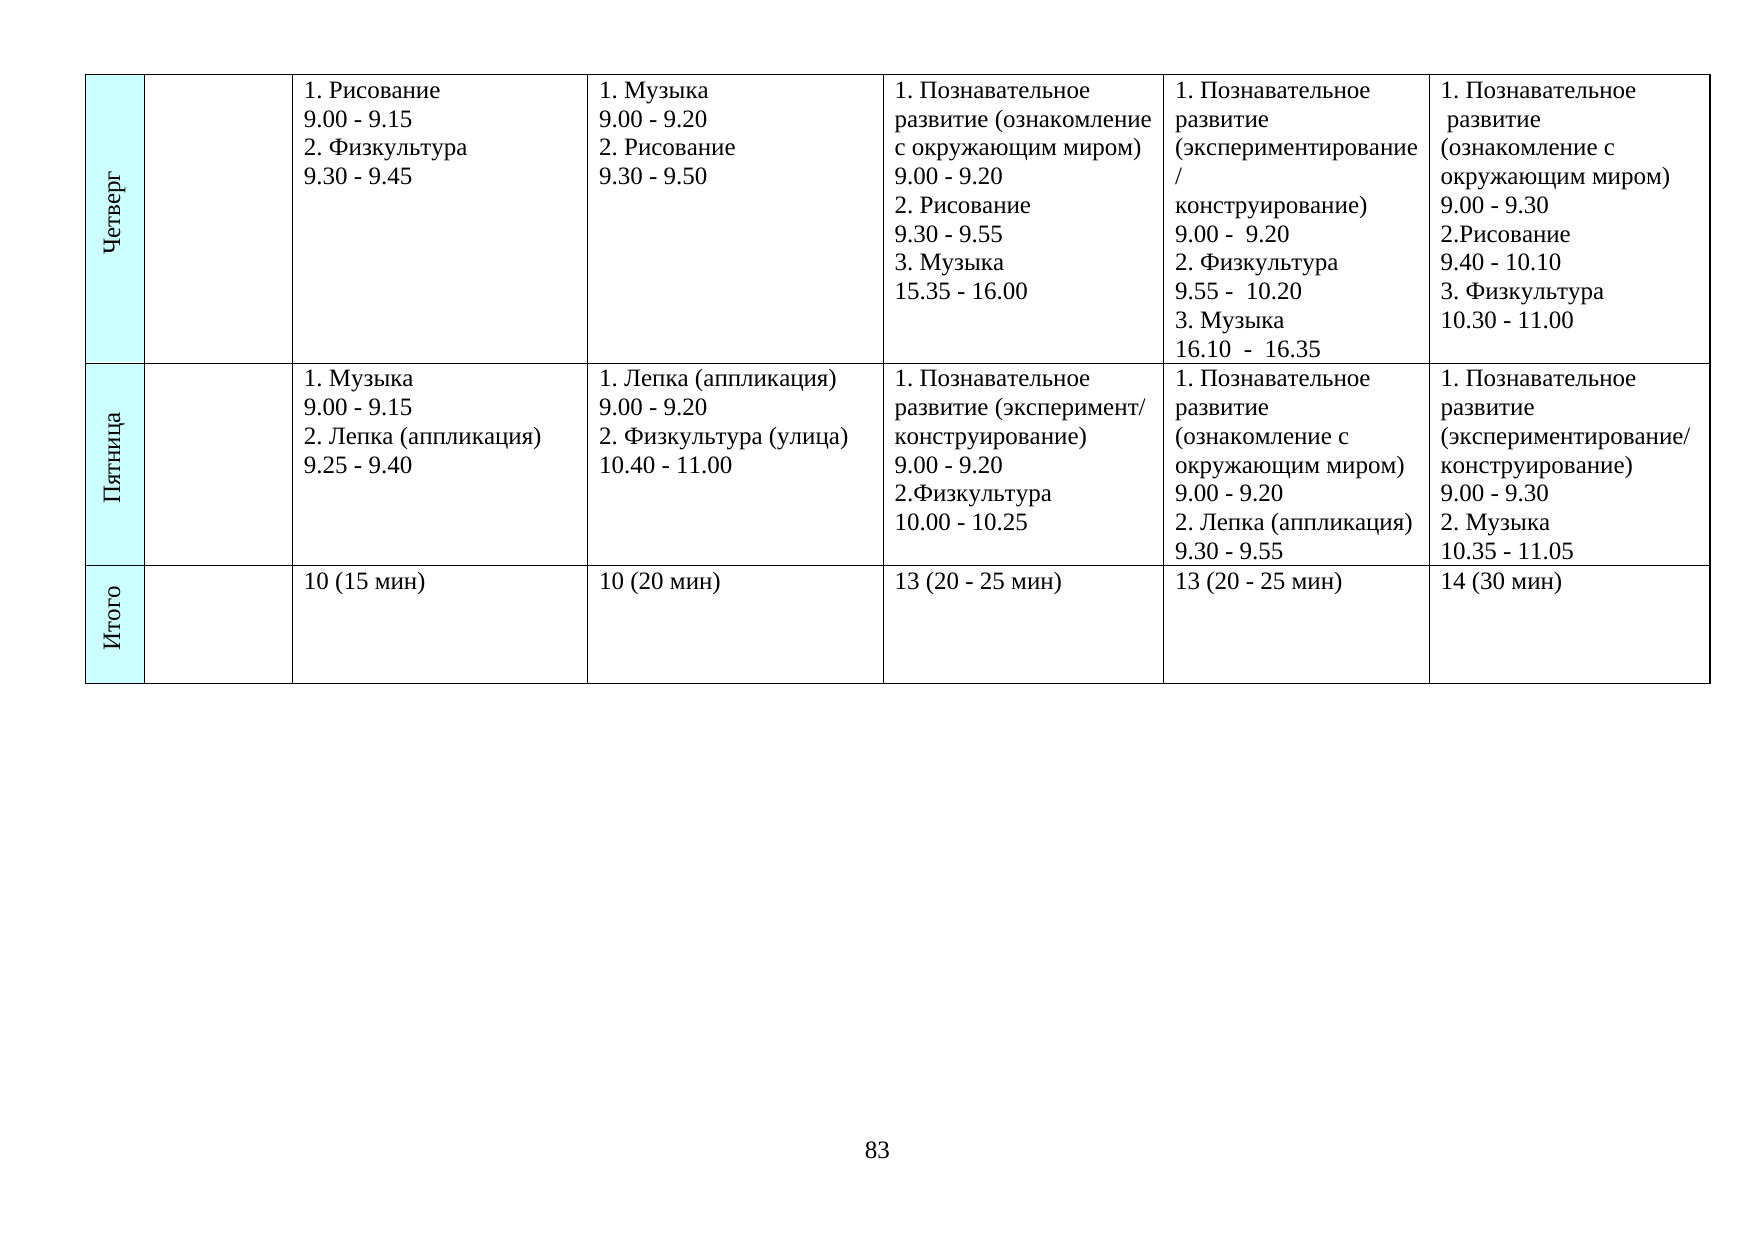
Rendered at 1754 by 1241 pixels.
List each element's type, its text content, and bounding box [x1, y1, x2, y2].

table_cell Итого [86, 566, 144, 683]
table_cell 10 (15 мин) [293, 566, 587, 683]
table_cell 13 (20 - 25 мин) [884, 566, 1163, 683]
table_cell 13 (20 - 25 мин) [1164, 566, 1429, 683]
table_cell 1. Рисование 9.00 - 9.15 2. Физкультура 9.30 - 9.45 [293, 75, 587, 362]
table_cell [145, 566, 292, 683]
table_cell Четверг [86, 75, 144, 362]
table_cell 1. Познавательное развитие (ознакомление с окружающим миром) 9.00 - 9.20 2. Рисование 9.30 - 9.55 3. Музыка 15.35 - 16.00 [884, 75, 1163, 362]
table_cell 1. Лепка (аппликация) 9.00 - 9.20 2. Физкультура (улица) 10.40 - 11.00 [588, 364, 883, 565]
table_cell 1. Познавательное развитие (ознакомление с окружающим миром) 9.00 - 9.20 2. Лепка (аппликация) 9.30 - 9.55 [1164, 364, 1429, 565]
table_cell 1. Познавательное развитие (эксперимент/ конструирование) 9.00 - 9.20 2.Физкультура 10.00 - 10.25 [884, 364, 1163, 565]
table_cell [145, 75, 292, 362]
table_cell 1. Познавательное развитие (экспериментирование/ конструирование) 9.00 - 9.20 2. Физкультура 9.55 - 10.20 3. Музыка 16.10 - 16.35 [1164, 75, 1429, 362]
table_cell 1. Познавательное развитие (экспериментирование/конструирование) 9.00 - 9.30 2. Музыка 10.35 - 11.05 [1430, 364, 1709, 565]
table_cell Пятница [86, 364, 144, 565]
table_cell [145, 364, 292, 565]
table_cell 1. Музыка 9.00 - 9.15 2. Лепка (аппликация) 9.25 - 9.40 [293, 364, 587, 565]
table_cell 1. Познавательное развитие (ознакомление с окружающим миром) 9.00 - 9.30 2.Рисование 9.40 - 10.10 3. Физкультура 10.30 - 11.00 [1430, 75, 1709, 362]
table_cell 1. Музыка 9.00 - 9.20 2. Рисование 9.30 - 9.50 [588, 75, 883, 362]
table_cell 14 (30 мин) [1430, 566, 1709, 683]
table_cell 10 (20 мин) [588, 566, 883, 683]
